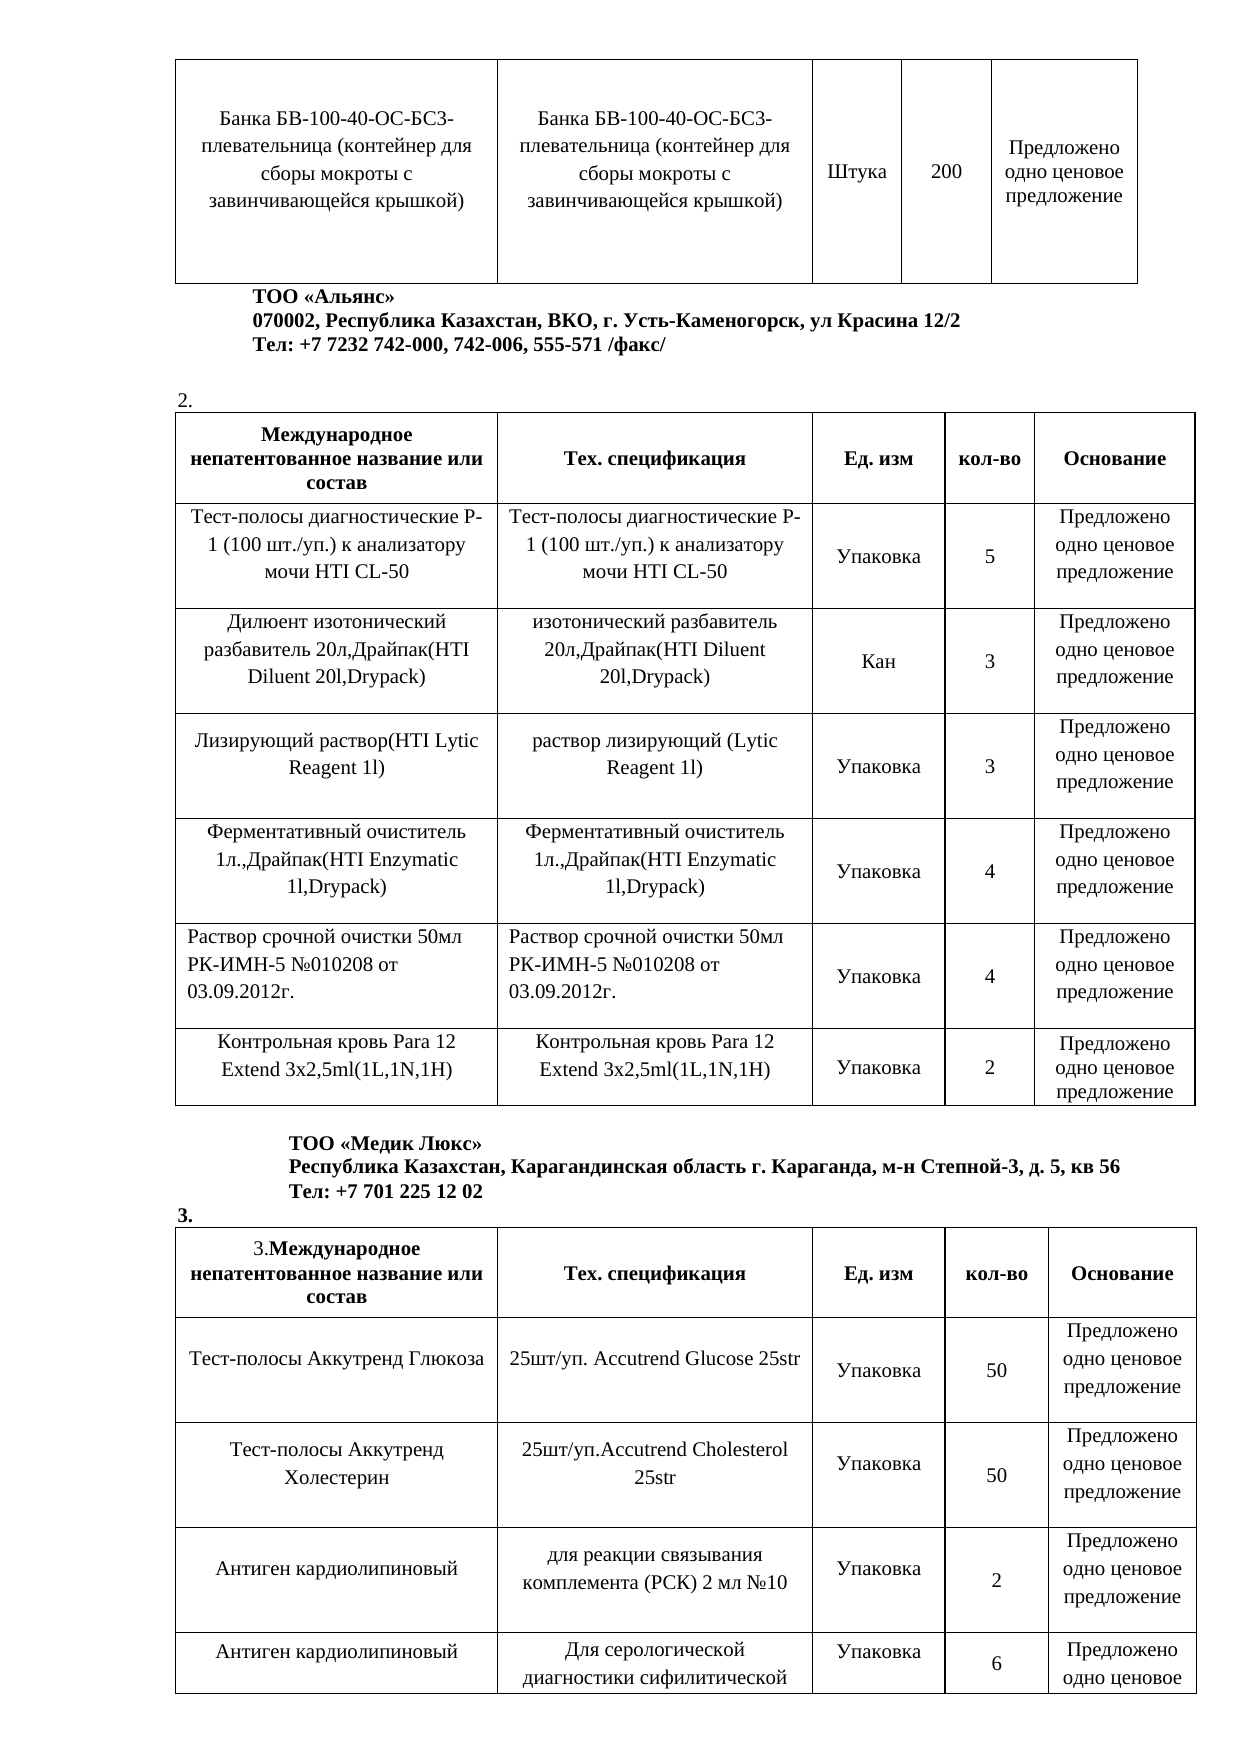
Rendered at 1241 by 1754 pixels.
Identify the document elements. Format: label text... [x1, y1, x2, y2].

table_cell Ферментативный очиститель 1л.,Драйпак(HTI Enzymatic 1l,Drypack) [176, 819, 497, 923]
table_cell Упаковка [813, 1633, 944, 1693]
table_cell изотонический разбавитель 20л,Драйпак(HTI Diluent 20l,Drypack) [498, 609, 812, 713]
text Тел: +7 701 225 12 02 [288, 1178, 1152, 1203]
table_cell Упаковка [813, 1528, 944, 1632]
table_cell Штука [813, 60, 901, 283]
table_cell Предложено одно ценовое предложение [1035, 1029, 1194, 1105]
table_header Ед. изм [813, 413, 944, 503]
table_cell для реакции связывания комплемента (РСК) 2 мл №10 [498, 1528, 812, 1632]
table_header Международное непатентованное название или состав [176, 413, 497, 503]
table_cell 25шт/уп. Accutrend Glucose 25str [498, 1318, 812, 1422]
table_header кол-во [946, 1228, 1048, 1317]
table_cell 3 [946, 609, 1034, 713]
table_cell 2 [946, 1029, 1034, 1105]
table_cell Раствор срочной очистки 50мл РК-ИМН-5 №010208 от 03.09.2012г. [176, 924, 497, 1028]
table_header Тех. спецификация [498, 413, 812, 503]
table_cell Упаковка [813, 1029, 944, 1105]
text Республика Казахстан, Карагандинская область г. Караганда, м-н Степной-3, д. 5, кв 56 [288, 1154, 1152, 1178]
table_cell Раствор срочной очистки 50мл РК-ИМН-5 №010208 от 03.09.2012г. [498, 924, 812, 1028]
table_cell Контрольная кровь Para 12 Extend 3х2,5ml(1L,1N,1H) [176, 1029, 497, 1105]
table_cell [498, 1633, 812, 1693]
table_cell Тест-полосы диагностические Р-1 (100 шт./уп.) к анализатору мочи HTI CL-50 [498, 504, 812, 608]
table_cell Упаковка [813, 924, 944, 1028]
table_cell Предложено одно ценовое предложение [1035, 924, 1194, 1028]
table_header Основание [1049, 1228, 1196, 1317]
table_cell Тест-полосы диагностические Р-1 (100 шт./уп.) к анализатору мочи HTI CL-50 [176, 504, 497, 608]
list 070002, Республика Казахстан, ВКО, г. Усть-Каменогорск, ул Красина 12/2 [252, 308, 1152, 332]
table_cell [176, 1528, 497, 1632]
table_cell 25шт/уп.Accutrend Cholesterol 25str [498, 1423, 812, 1527]
table_cell Предложено одно ценовое предложение [1035, 714, 1194, 818]
table_cell Кан [813, 609, 944, 713]
table_cell 200 [902, 60, 991, 283]
table_cell 50 [946, 1318, 1048, 1422]
table_cell Предложено одно ценовое предложение [1049, 1318, 1196, 1422]
table_cell Упаковка [813, 714, 944, 818]
table_cell Тест-полосы Аккутренд Холестерин [176, 1423, 497, 1527]
table_cell Лизирующий раствор(HTI Lytic Reagent 1l) [176, 714, 497, 818]
table_cell Упаковка [813, 1318, 944, 1422]
table_header кол-во [946, 413, 1034, 503]
table_cell Ферментативный очиститель 1л.,Драйпак(HTI Enzymatic 1l,Drypack) [498, 819, 812, 923]
table_cell Предложено одно ценовое предложение [992, 60, 1137, 283]
table_cell 2 [946, 1528, 1048, 1632]
table_cell 4 [946, 819, 1034, 923]
table_cell Упаковка [813, 1423, 944, 1527]
list Тел: +7 7232 742-000, 742-006, 555-571 /факс/ [252, 332, 1152, 356]
table_cell Предложено одно ценовое предложение [1035, 609, 1194, 713]
list ТОО «Альянс» [252, 284, 1152, 308]
table_cell Упаковка [813, 819, 944, 923]
table_cell Упаковка [813, 504, 944, 608]
table_cell 50 [946, 1423, 1048, 1527]
table_cell Предложено одно ценовое предложение [1035, 819, 1194, 923]
table_cell раствор лизирующий (Lytic Reagent 1l) [498, 714, 812, 818]
table_cell Тест-полосы Аккутренд Глюкоза [176, 1318, 497, 1422]
table_cell Предложено одно ценовое предложение [1035, 504, 1194, 608]
table_cell 6 [946, 1633, 1048, 1693]
table_cell 4 [946, 924, 1034, 1028]
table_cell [1049, 1633, 1196, 1693]
list ТОО «Медик Люкс» [288, 1130, 1152, 1154]
table_cell Банка БВ-100-40-ОС-БС3-плевательница (контейнер для сборы мокроты с завинчивающейся крышкой) [176, 60, 497, 283]
table_header 3.Международное непатентованное название или состав [176, 1228, 497, 1317]
table_header Основание [1035, 413, 1194, 503]
table_header Ед. изм [813, 1228, 944, 1317]
text 2. [177, 384, 1152, 412]
table_cell 5 [946, 504, 1034, 608]
text 3. [177, 1203, 1152, 1227]
table_header Тех. спецификация [498, 1228, 812, 1317]
table_cell Предложено одно ценовое предложение [1049, 1423, 1196, 1527]
table_cell 3 [946, 714, 1034, 818]
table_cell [176, 1633, 497, 1693]
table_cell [1049, 1528, 1196, 1632]
table_cell Дилюент изотонический разбавитель 20л,Драйпак(HTI Diluent 20l,Drypack) [176, 609, 497, 713]
table_cell Банка БВ-100-40-ОС-БС3-плевательница (контейнер для сборы мокроты с завинчивающейся крышкой) [498, 60, 812, 283]
table_cell Контрольная кровь Para 12 Extend 3х2,5ml(1L,1N,1H) [498, 1029, 812, 1105]
